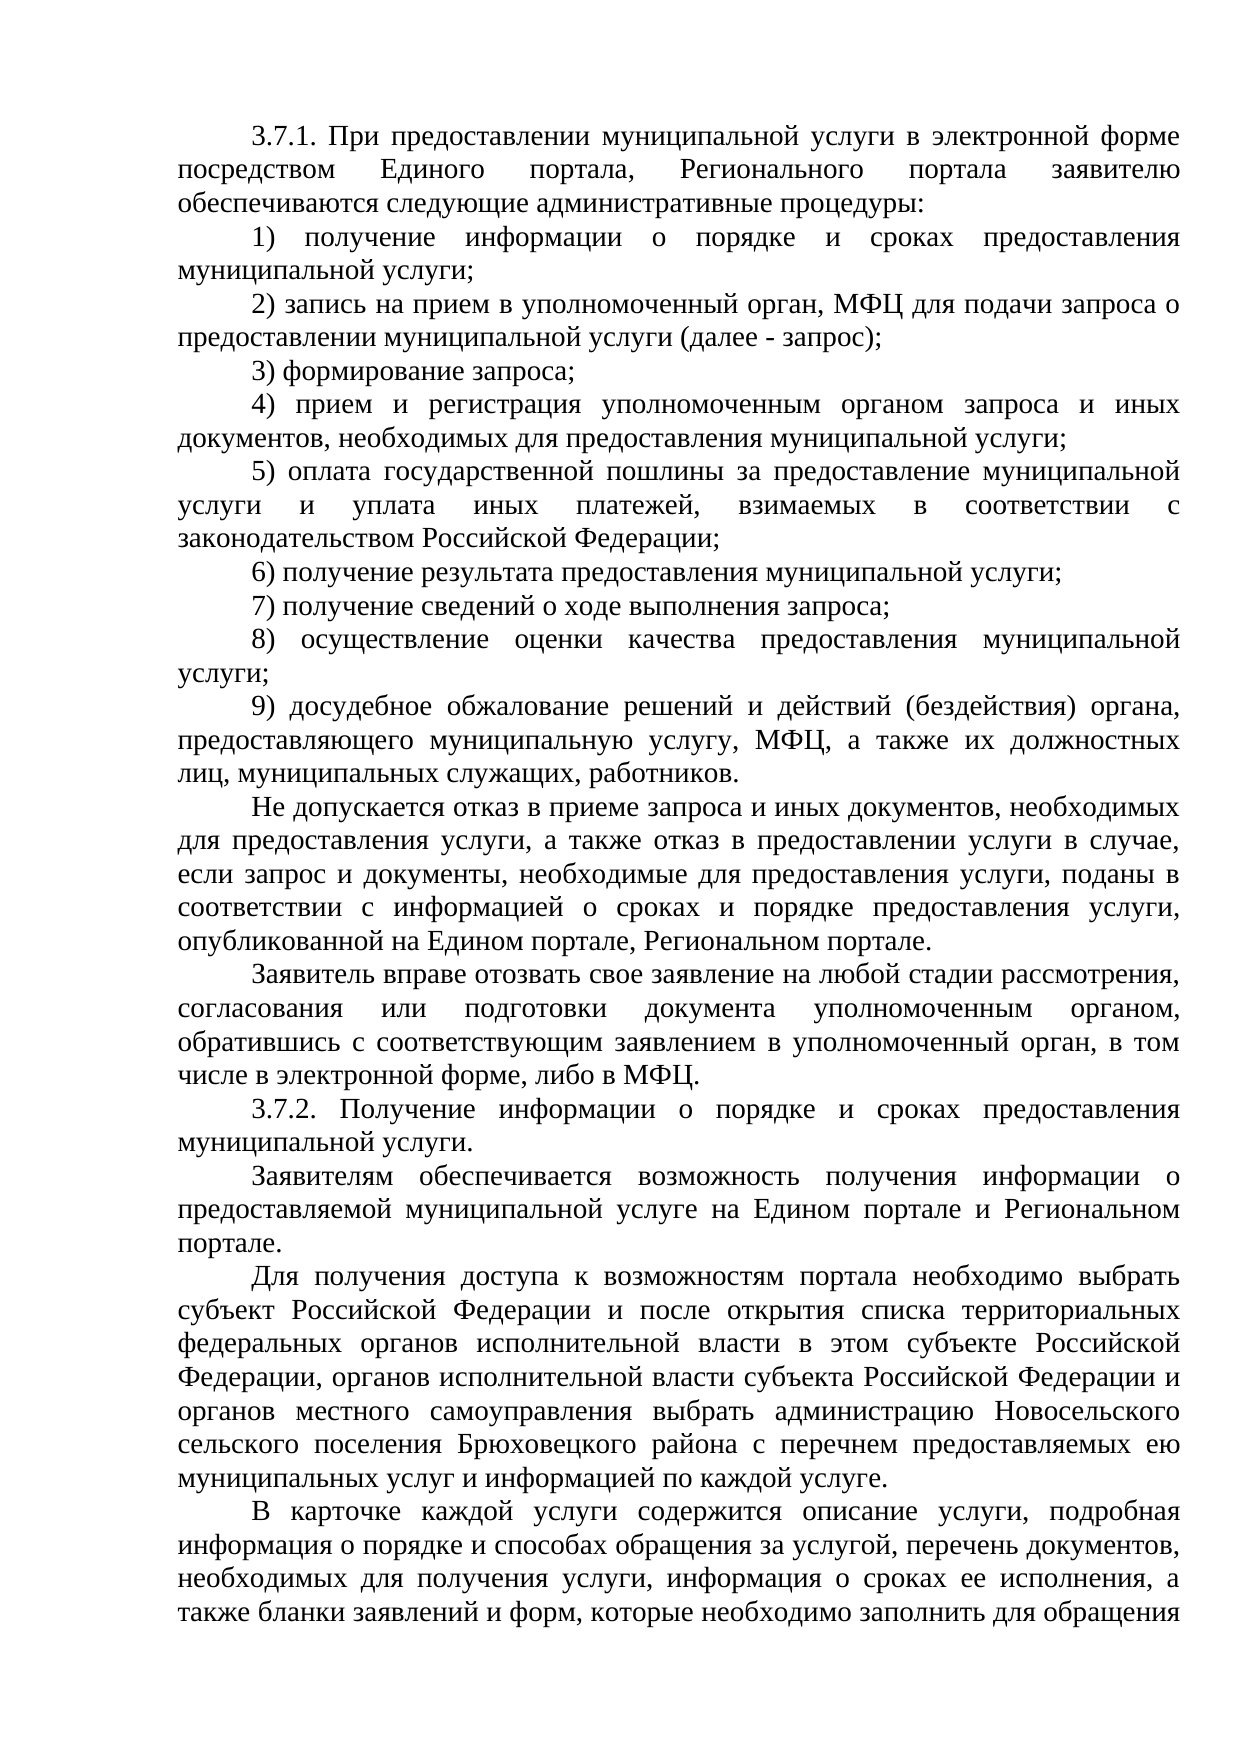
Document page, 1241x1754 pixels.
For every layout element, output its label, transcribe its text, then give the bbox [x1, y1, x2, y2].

text 6) получение результата предоставления муниципальной услуги; [177, 554, 1181, 588]
text 9) досудебное обжалование решений и действий (бездействия) органа, предоставляющего муниципальную услугу, МФЦ, а также их должностных лиц, муниципальных служащих, работников. [177, 688, 1181, 789]
text 1) получение информации о порядке и сроках предоставления муниципальной услуги; [177, 219, 1181, 286]
text Не допускается отказ в приеме запроса и иных документов, необходимых для предоставления услуги, а также отказ в предоставлении услуги в случае, если запрос и документы, необходимые для предоставления услуги, поданы в соответствии с информацией о сроках и порядке предоставления услуги, опубликованной на Едином портале, Региональном портале. [177, 789, 1181, 957]
text Заявителям обеспечивается возможность получения информации о предоставляемой муниципальной услуге на Едином портале и Региональном портале. [177, 1158, 1181, 1258]
text 7) получение сведений о ходе выполнения запроса; [177, 588, 1181, 621]
text Для получения доступа к возможностям портала необходимо выбрать субъект Российской Федерации и после открытия списка территориальных федеральных органов исполнительной власти в этом субъекте Российской Федерации, органов исполнительной власти субъекта Российской Федерации и органов местного самоуправления выбрать администрацию Новосельского сельского поселения Брюховецкого района с перечнем предоставляемых ею муниципальных услуг и информацией по каждой услуге. [177, 1258, 1181, 1493]
text 4) прием и регистрация уполномоченным органом запроса и иных документов, необходимых для предоставления муниципальной услуги; [177, 386, 1181, 453]
text 5) оплата государственной пошлины за предоставление муниципальной услуги и уплата иных платежей, взимаемых в соответствии с законодательством Российской Федерации; [177, 453, 1181, 554]
text 2) запись на прием в уполномоченный орган, МФЦ для подачи запроса о предоставлении муниципальной услуги (далее - запрос); [177, 286, 1181, 353]
text 3.7.1. При предоставлении муниципальной услуги в электронной форме посредством Единого портала, Регионального портала заявителю обеспечиваются следующие административные процедуры: [177, 118, 1181, 219]
text 3) формирование запроса; [177, 353, 1181, 386]
text Заявитель вправе отозвать свое заявление на любой стадии рассмотрения, согласования или подготовки документа уполномоченным органом, обратившись с соответствующим заявлением в уполномоченный орган, в том числе в электронной форме, либо в МФЦ. [177, 957, 1181, 1091]
text 8) осуществление оценки качества предоставления муниципальной услуги; [177, 621, 1181, 688]
text 3.7.2. Получение информации о порядке и сроках предоставления муниципальной услуги. [177, 1091, 1181, 1158]
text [177, 1493, 1181, 1627]
